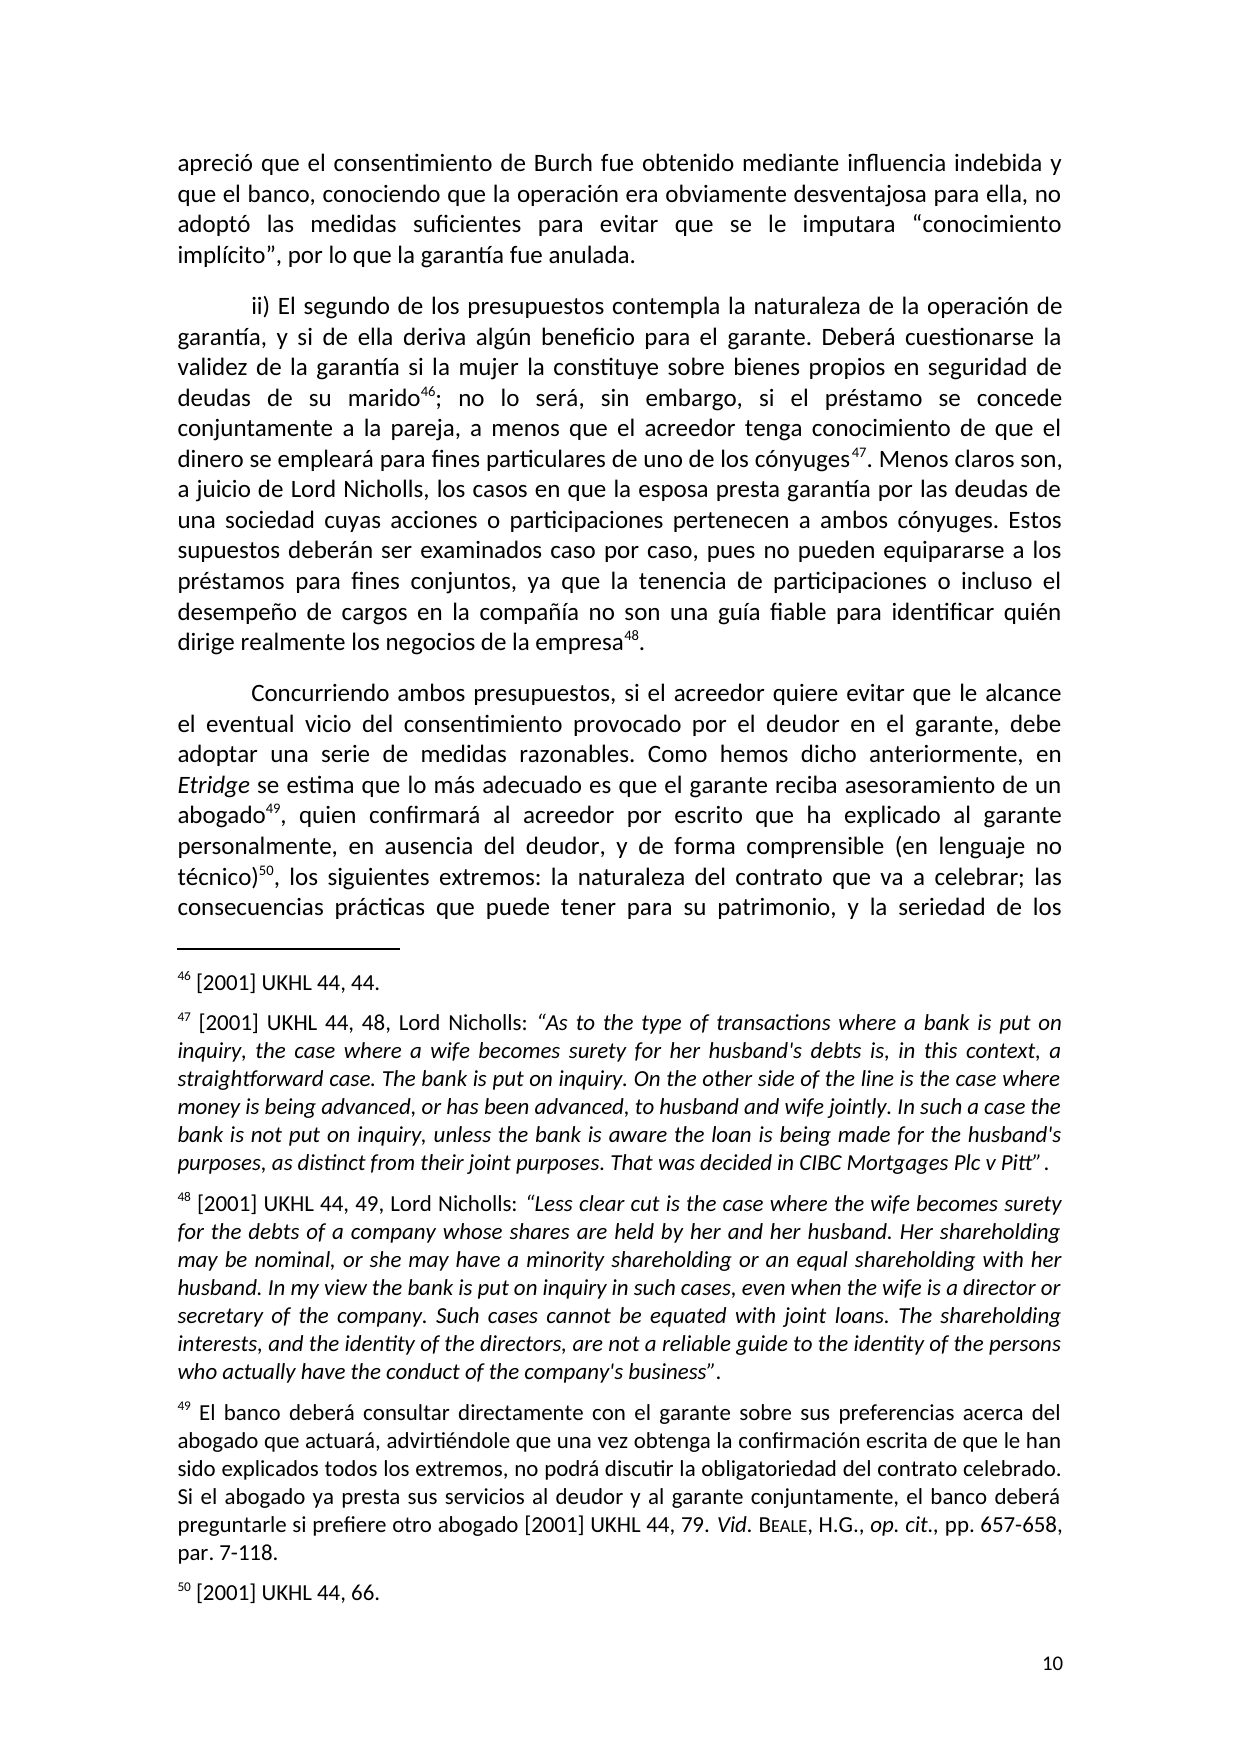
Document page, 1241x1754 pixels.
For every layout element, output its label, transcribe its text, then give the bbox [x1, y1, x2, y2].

text El caso Credit Lyonnais Bank Nederland NV v. Burch (1997) nos ofrece un ejemplo de influencia indebida en una relación en la que no existía implicación sexual ni tampoco de parentesco. En los hechos, una chica de dieciocho años (Burch) es empleada en una compañía, trabando enseguida amistad con su director, Mr. Pelosi, quien es un hombre de negocios italiano diez años mayor que ella. A la edad de veintiún años Burch adquiere un piso, y cinco años más tarde, a petición de Pelosi, constituye una hipoteca sobre este inmueble en seguridad de un préstamo a favor de la empresa, que estaba atravesando dificultades financieras. La Corte de Apelación apreció que el consentimiento de Burch fue obtenido mediante influencia indebida y que el banco, conociendo que la operación era obviamente desventajosa para ella, no adoptó las medidas suficientes para evitar que se le imputara “conocimiento implícito”, por lo que la garantía fue anulada. [177, 148, 1063, 270]
text ii) El segundo de los presupuestos contempla la naturaleza de la operación de garantía, y si de ella deriva algún beneficio para el garante. Deberá cuestionarse la validez de la garantía si la mujer la constituye sobre bienes propios en seguridad de deudas de su marido; no lo será, sin embargo, si el préstamo se concede conjuntamente a la pareja, a menos que el acreedor tenga conocimiento de que el dinero se empleará para fines particulares de uno de los cónyuges. Menos claros son, a juicio de Lord Nicholls, los casos en que la esposa presta garantía por las deudas de una sociedad cuyas acciones o participaciones pertenecen a ambos cónyuges. Estos supuestos deberán ser examinados caso por caso, pues no pueden equipararse a los préstamos para fines conjuntos, ya que la tenencia de participaciones o incluso el desempeño de cargos en la compañía no son una guía fiable para identificar quién dirige realmente los negocios de la empresa. [177, 291, 1063, 657]
text Concurriendo ambos presupuestos, si el acreedor quiere evitar que le alcance el eventual vicio del consentimiento provocado por el deudor en el garante, debe adoptar una serie de medidas razonables. Como hemos dicho anteriormente, en Etridge se estima que lo más adecuado es que el garante reciba asesoramiento de un abogado, quien confirmará al acreedor por escrito que ha explicado al garante personalmente, en ausencia del deudor, y de forma comprensible (en lenguaje no técnico), los siguientes extremos: la naturaleza del contrato que va a celebrar; las consecuencias prácticas que puede tener para su patrimonio, y la seriedad de los riesgos que resultan del negocio. Además, el abogado deberá dejar claro al garante que tiene posibilidad de elegir, pues la decisión de contratar es solo suya, debiendo controlar en lo posible si se trata de una voluntad libre y consciente. [177, 678, 1063, 922]
